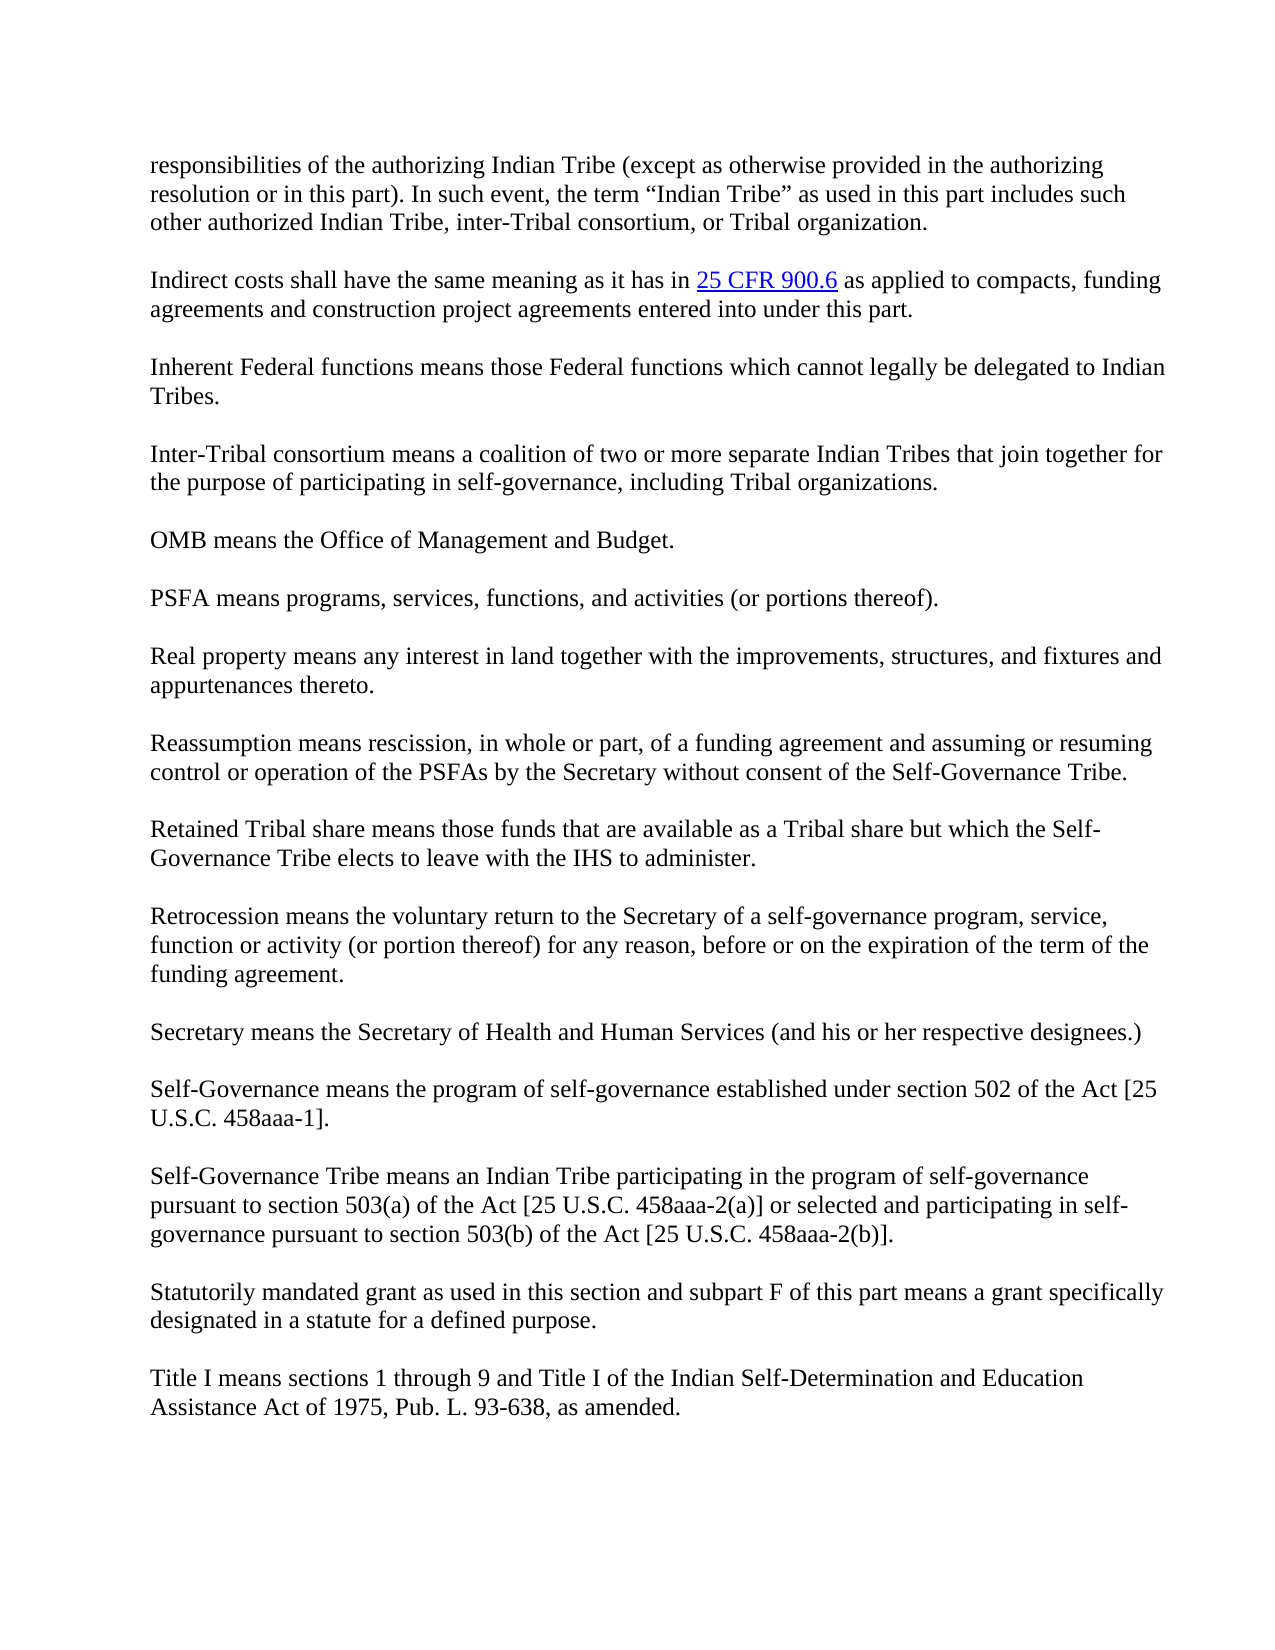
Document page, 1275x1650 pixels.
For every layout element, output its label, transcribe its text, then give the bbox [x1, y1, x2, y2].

text OMB means the Office of Management and Budget. [150, 525, 1172, 554]
text Retained Tribal share means those funds that are available as a Tribal share but which the Self-Governance Tribe elects to leave with the IHS to administer. [150, 814, 1172, 872]
text Secretary means the Secretary of Health and Human Services (and his or her respective designees.) [150, 1017, 1172, 1045]
text Self-Governance Tribe means an Indian Tribe participating in the program of self-governance pursuant to section 503(a) of the Act [25 U.S.C. 458aaa-2(a)] or selected and participating in self-governance pursuant to section 503(b) of the Act [25 U.S.C. 458aaa-2(b)]. [150, 1161, 1172, 1247]
text Inter-Tribal consortium means a coalition of two or more separate Indian Tribes that join together for the purpose of participating in self-governance, including Tribal organizations. [150, 439, 1172, 496]
text PSFA means programs, services, functions, and activities (or portions thereof). [150, 583, 1172, 612]
text Retrocession means the voluntary return to the Secretary of a self-governance program, service, function or activity (or portion thereof) for any reason, before or on the expiration of the term of the funding agreement. [150, 901, 1172, 987]
text Indirect costs shall have the same meaning as it has in 25 CFR 900.6 as applied to compacts, funding agreements and construction project agreements entered into under this part. [150, 265, 1172, 323]
text Real property means any interest in land together with the improvements, structures, and fixtures and appurtenances thereto. [150, 641, 1172, 699]
text Title I means sections 1 through 9 and Title I of the Indian Self-Determination and Education Assistance Act of 1975, Pub. L. 93-638, as amended. [150, 1363, 1172, 1421]
text Inherent Federal functions means those Federal functions which cannot legally be delegated to Indian Tribes. [150, 352, 1172, 409]
text Reassumption means rescission, in whole or part, of a funding agreement and assuming or resuming control or operation of the PSFAs by the Secretary without consent of the Self-Governance Tribe. [150, 728, 1172, 785]
text Statutorily mandated grant as used in this section and subpart F of this part means a grant specifically designated in a statute for a defined purpose. [150, 1277, 1172, 1334]
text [150, 150, 1172, 236]
text Self-Governance means the program of self-governance established under section 502 of the Act [25 U.S.C. 458aaa-1]. [150, 1074, 1172, 1132]
